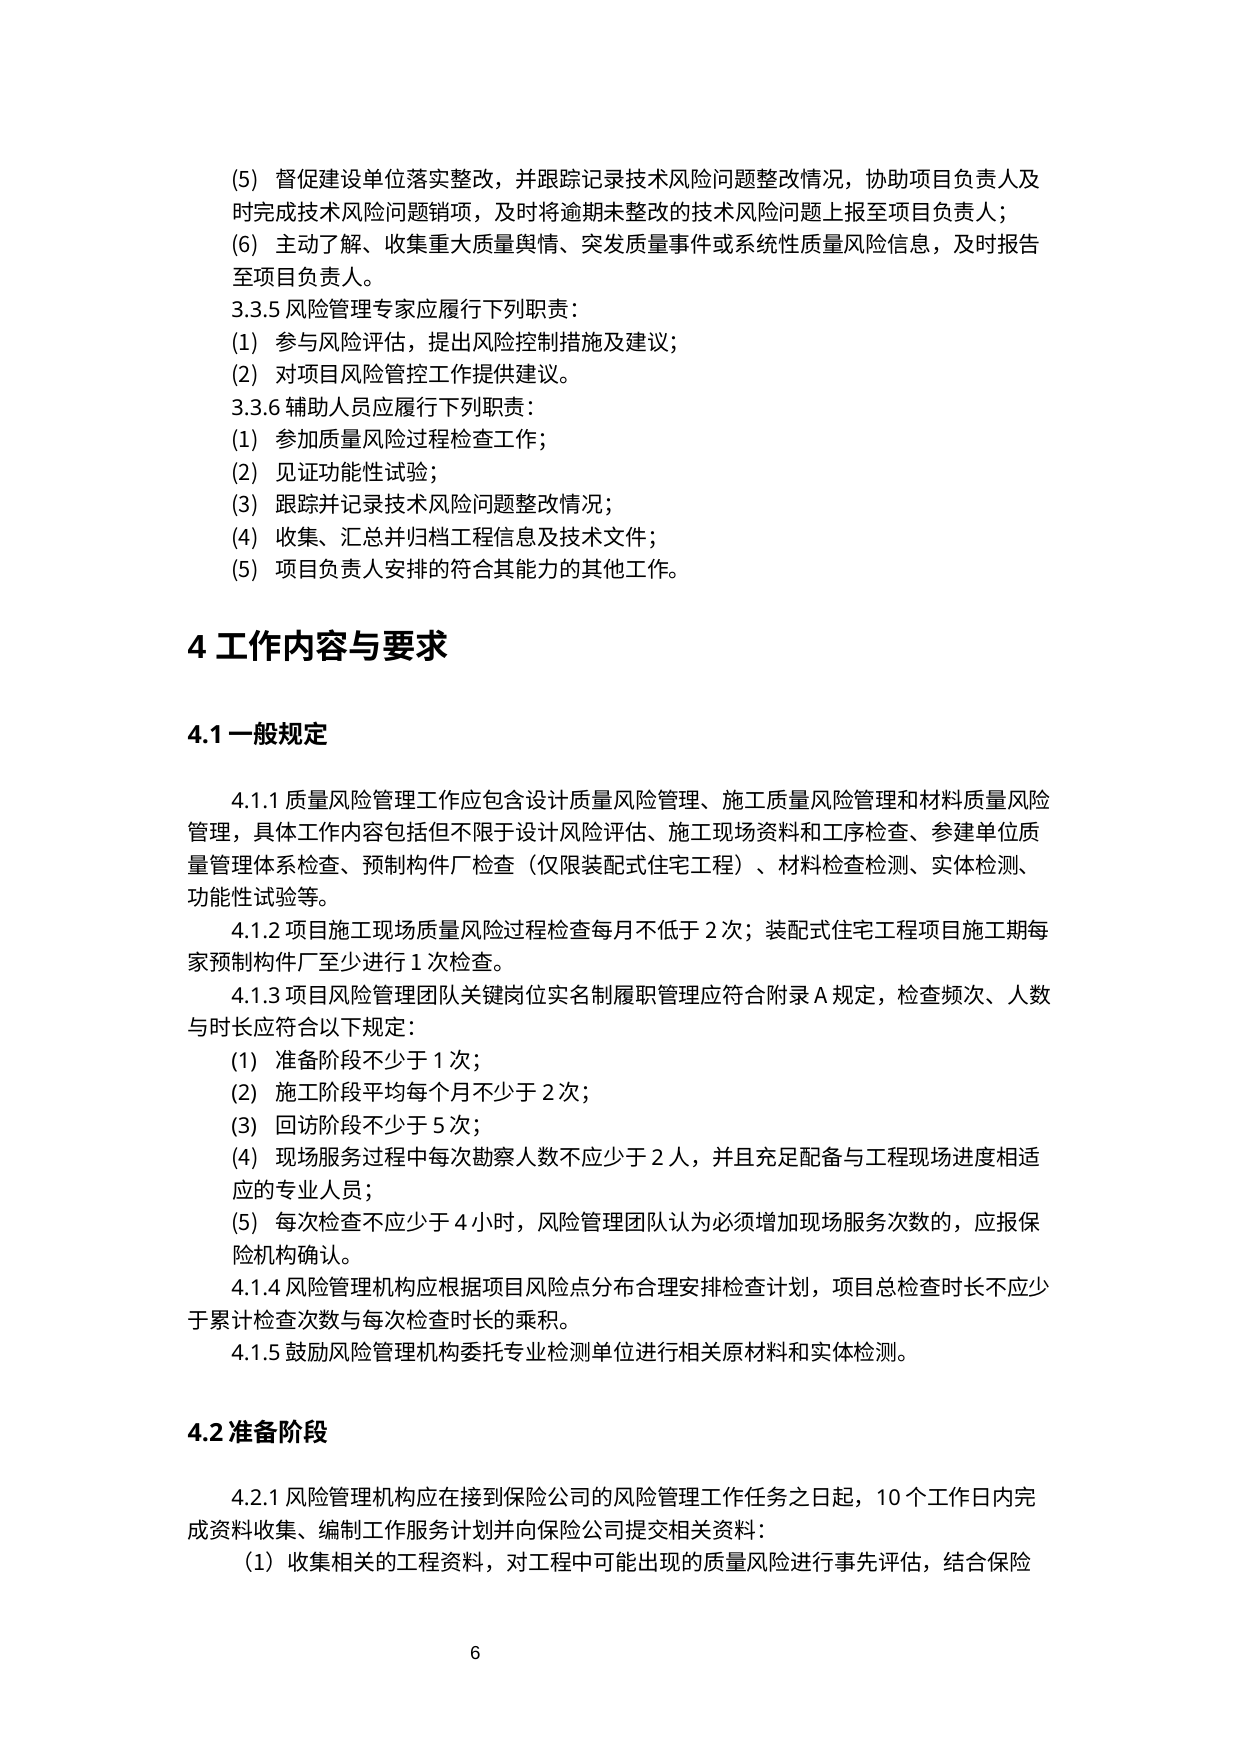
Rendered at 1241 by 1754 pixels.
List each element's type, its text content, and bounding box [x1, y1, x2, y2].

list 3.3.5风险管理专家应履行下列职责： [187, 292, 1053, 324]
list 4.2.1风险管理机构应在接到保险公司的风险管理工作任务之日起，10个工作日内完成资料收集、编制工作服务计划并向保险公司提交相关资料： [187, 1480, 1053, 1545]
list 4.1.2项目施工现场质量风险过程检查每月不低于2次；装配式住宅工程项目施工期每家预制构件厂至少进行1次检查。 [187, 912, 1053, 977]
list 回访阶段不少于5次； [231, 1107, 1053, 1140]
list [187, 1545, 1053, 1577]
list 收集、汇总并归档工程信息及技术文件； [231, 519, 1053, 552]
list 参与风险评估，提出风险控制措施及建议； [231, 324, 1053, 357]
subtitle 4.1一般规定 [187, 697, 1053, 755]
list 准备阶段不少于1次； [231, 1042, 1053, 1075]
list 4.1.4风险管理机构应根据项目风险点分布合理安排检查计划，项目总检查时长不应少于累计检查次数与每次检查时长的乘积。 [187, 1270, 1053, 1335]
list 督促建设单位落实整改，并跟踪记录技术风险问题整改情况，协助项目负责人及时完成技术风险问题销项，及时将逾期未整改的技术风险问题上报至项目负责人； [231, 162, 1053, 227]
list 项目负责人安排的符合其能力的其他工作。 [231, 552, 1053, 584]
list 施工阶段平均每个月不少于2次； [231, 1075, 1053, 1107]
list 跟踪并记录技术风险问题整改情况； [231, 487, 1053, 519]
list 见证功能性试验； [231, 454, 1053, 487]
subtitle 4 工作内容与要求 [187, 612, 1053, 670]
list 主动了解、收集重大质量舆情、突发质量事件或系统性质量风险信息，及时报告至项目负责人。 [231, 227, 1053, 292]
list 现场服务过程中每次勘察人数不应少于2人，并且充足配备与工程现场进度相适应的专业人员； [231, 1140, 1053, 1205]
list 4.1.1质量风险管理工作应包含设计质量风险管理、施工质量风险管理和材料质量风险管理，具体工作内容包括但不限于设计风险评估、施工现场资料和工序检查、参建单位质量管理体系检查、预制构件厂检查（仅限装配式住宅工程）、材料检查检测、实体检测、功能性试验等。 [187, 782, 1053, 912]
list 3.3.6辅助人员应履行下列职责： [187, 389, 1053, 422]
list 4.1.5鼓励风险管理机构委托专业检测单位进行相关原材料和实体检测。 [187, 1335, 1053, 1367]
list 对项目风险管控工作提供建议。 [231, 357, 1053, 389]
subtitle 4.2准备阶段 [187, 1394, 1053, 1453]
list 参加质量风险过程检查工作； [231, 422, 1053, 454]
list 每次检查不应少于4小时，风险管理团队认为必须增加现场服务次数的，应报保险机构确认。 [231, 1205, 1053, 1270]
list 4.1.3项目风险管理团队关键岗位实名制履职管理应符合附录A规定，检查频次、人数与时长应符合以下规定： [187, 977, 1053, 1042]
